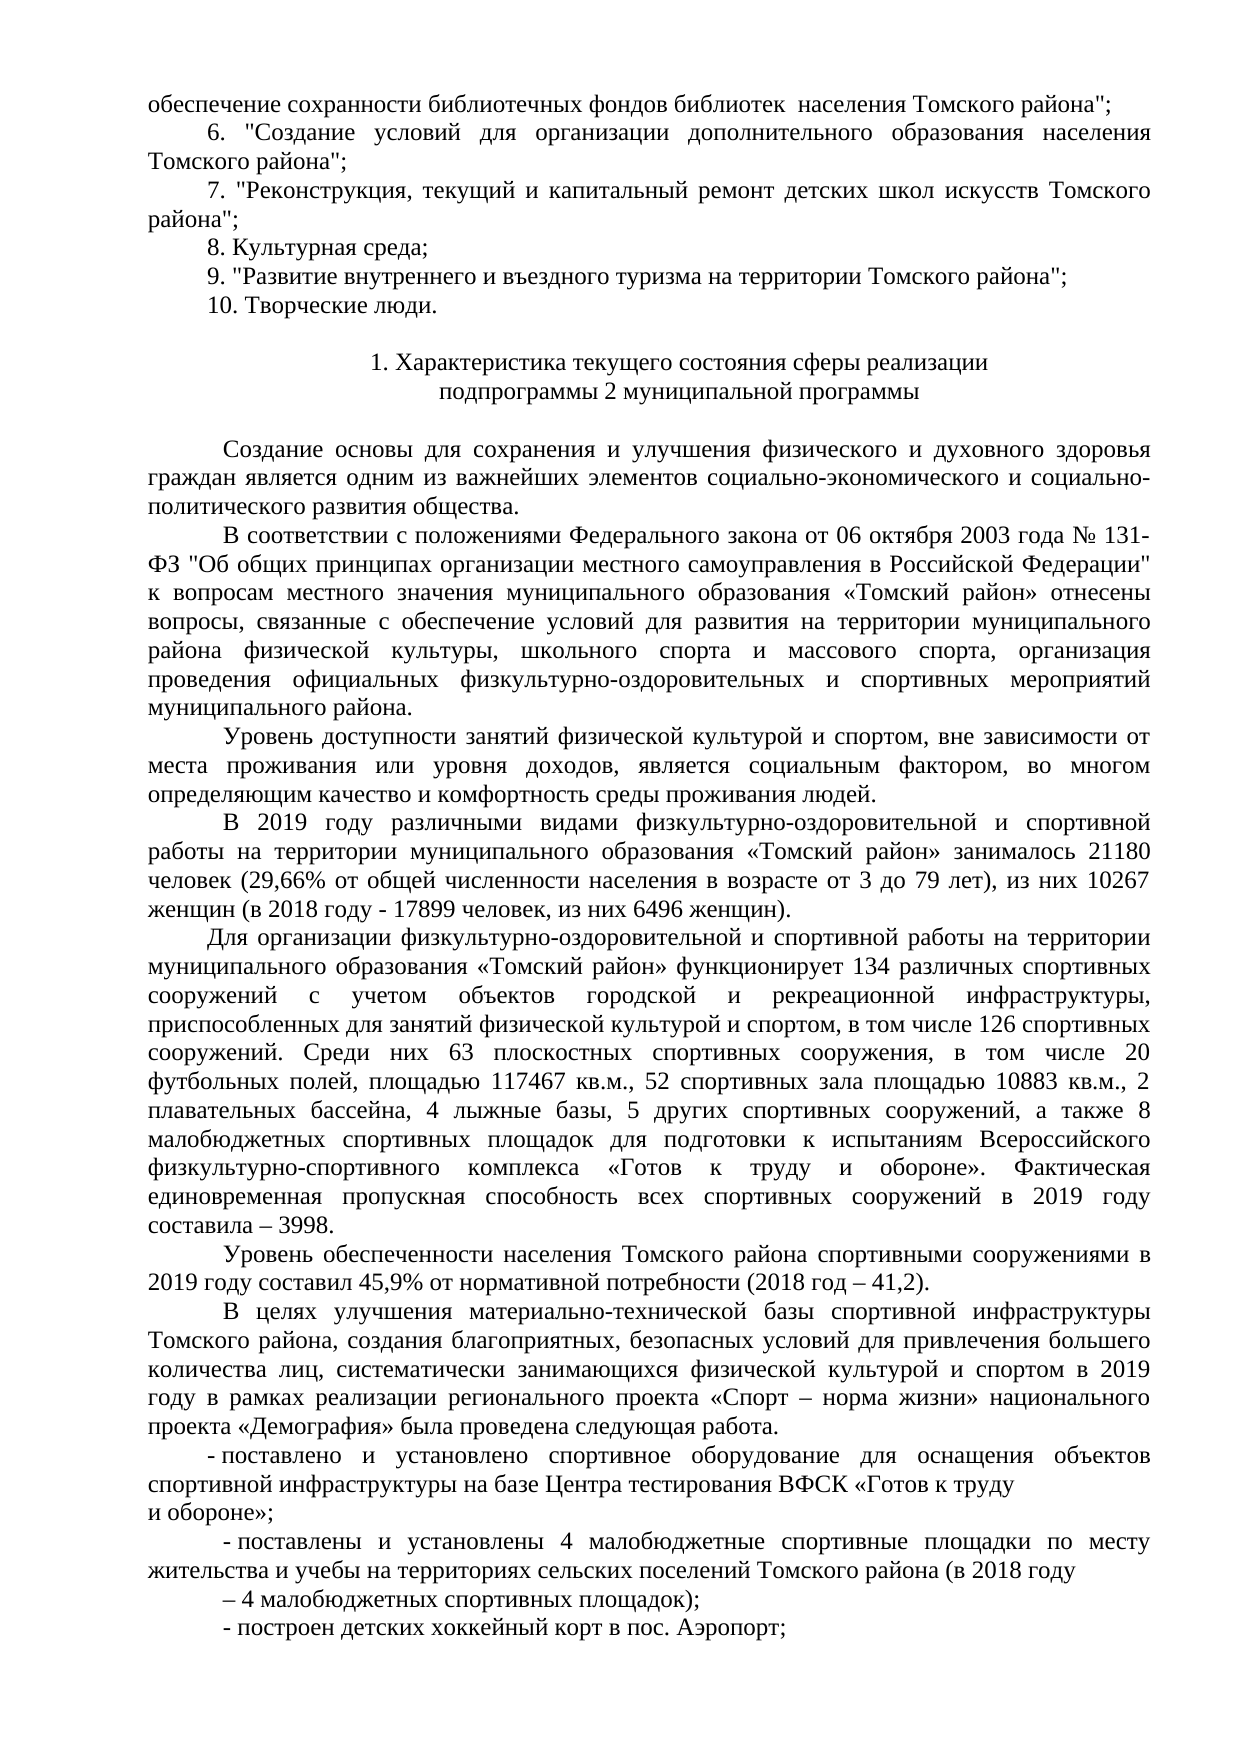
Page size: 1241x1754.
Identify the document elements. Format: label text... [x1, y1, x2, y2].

text подпрограммы 2 муниципальной программы [148, 376, 1152, 405]
text Уровень обеспеченности населения Томского района спортивными сооружениями в 2019 году составил 45,9% от нормативной потребности (2018 год – 41,2). [148, 1239, 1152, 1296]
text 1. Характеристика текущего состояния сферы реализации [148, 347, 1152, 376]
text - поставлены и установлены 4 малобюджетные спортивные площадки по месту жительства и учебы на территориях сельских поселений Томского района (в 2018 году – 4 малобюджетных спортивных площадок); [148, 1526, 1152, 1612]
text 8. Культурная среда; [148, 232, 1152, 261]
text В 2019 году различными видами физкультурно-оздоровительной и спортивной работы на территории муниципального образования «Томский район» занималось 21180 человек (29,66% от общей численности населения в возрасте от 3 до 79 лет), из них 10267 женщин (в 2018 году - 17899 человек, из них 6496 женщин). [148, 807, 1152, 922]
text Создание основы для сохранения и улучшения физического и духовного здоровья граждан является одним из важнейших элементов социально-экономического и социально- политического развития общества. [148, 434, 1152, 520]
text 10. Творческие люди. [148, 290, 1152, 319]
text 6. "Создание условий для организации дополнительного образования населения Томского района"; [148, 117, 1152, 175]
text Для организации физкультурно-оздоровительной и спортивной работы на территории муниципального образования «Томский район» функционирует 134 различных спортивных сооружений с учетом объектов городской и рекреационной инфраструктуры, приспособленных для занятий физической культурой и спортом, в том числе 126 спортивных сооружений. Среди них 63 плоскостных спортивных сооружения, в том числе 20 футбольных полей, площадью 117467 кв.м., 52 спортивных зала площадью 10883 кв.м., 2 плавательных бассейна, 4 лыжные базы, 5 других спортивных сооружений, а также 8 малобюджетных спортивных площадок для подготовки к испытаниям Всероссийского физкультурно-спортивного комплекса «Готов к труду и обороне». Фактическая единовременная пропускная способность всех спортивных сооружений в 2019 году составила – 3998. [148, 922, 1152, 1239]
text 9. "Развитие внутреннего и въездного туризма на территории Томского района"; [148, 261, 1152, 290]
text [148, 89, 1152, 117]
text - построен детских хоккейный корт в пос. Аэропорт; [148, 1612, 1152, 1641]
text - поставлено и установлено спортивное оборудование для оснащения объектов спортивной инфраструктуры на базе Центра тестирования ВФСК «Готов к труду и обороне»; [148, 1440, 1152, 1526]
text В соответствии с положениями Федерального закона от 06 октября 2003 года № 131- ФЗ "Об общих принципах организации местного самоуправления в Российской Федерации" к вопросам местного значения муниципального образования «Томский район» отнесены вопросы, связанные с обеспечение условий для развития на территории муниципального района физической культуры, школьного спорта и массового спорта, организация проведения официальных физкультурно-оздоровительных и спортивных мероприятий муниципального района. Уровень доступности занятий физической культурой и спортом, вне зависимости от места проживания или уровня доходов, является социальным фактором, во многом определяющим качество и комфортность среды проживания людей. [148, 520, 1152, 807]
text В целях улучшения материально-технической базы спортивной инфраструктуры Томского района, создания благоприятных, безопасных условий для привлечения большего количества лиц, систематически занимающихся физической культурой и спортом в 2019 году в рамках реализации регионального проекта «Спорт – норма жизни» национального проекта «Демография» была проведена следующая работа. [148, 1296, 1152, 1440]
text 7. "Реконструкция, текущий и капитальный ремонт детских школ искусств Томского района"; [148, 175, 1152, 232]
